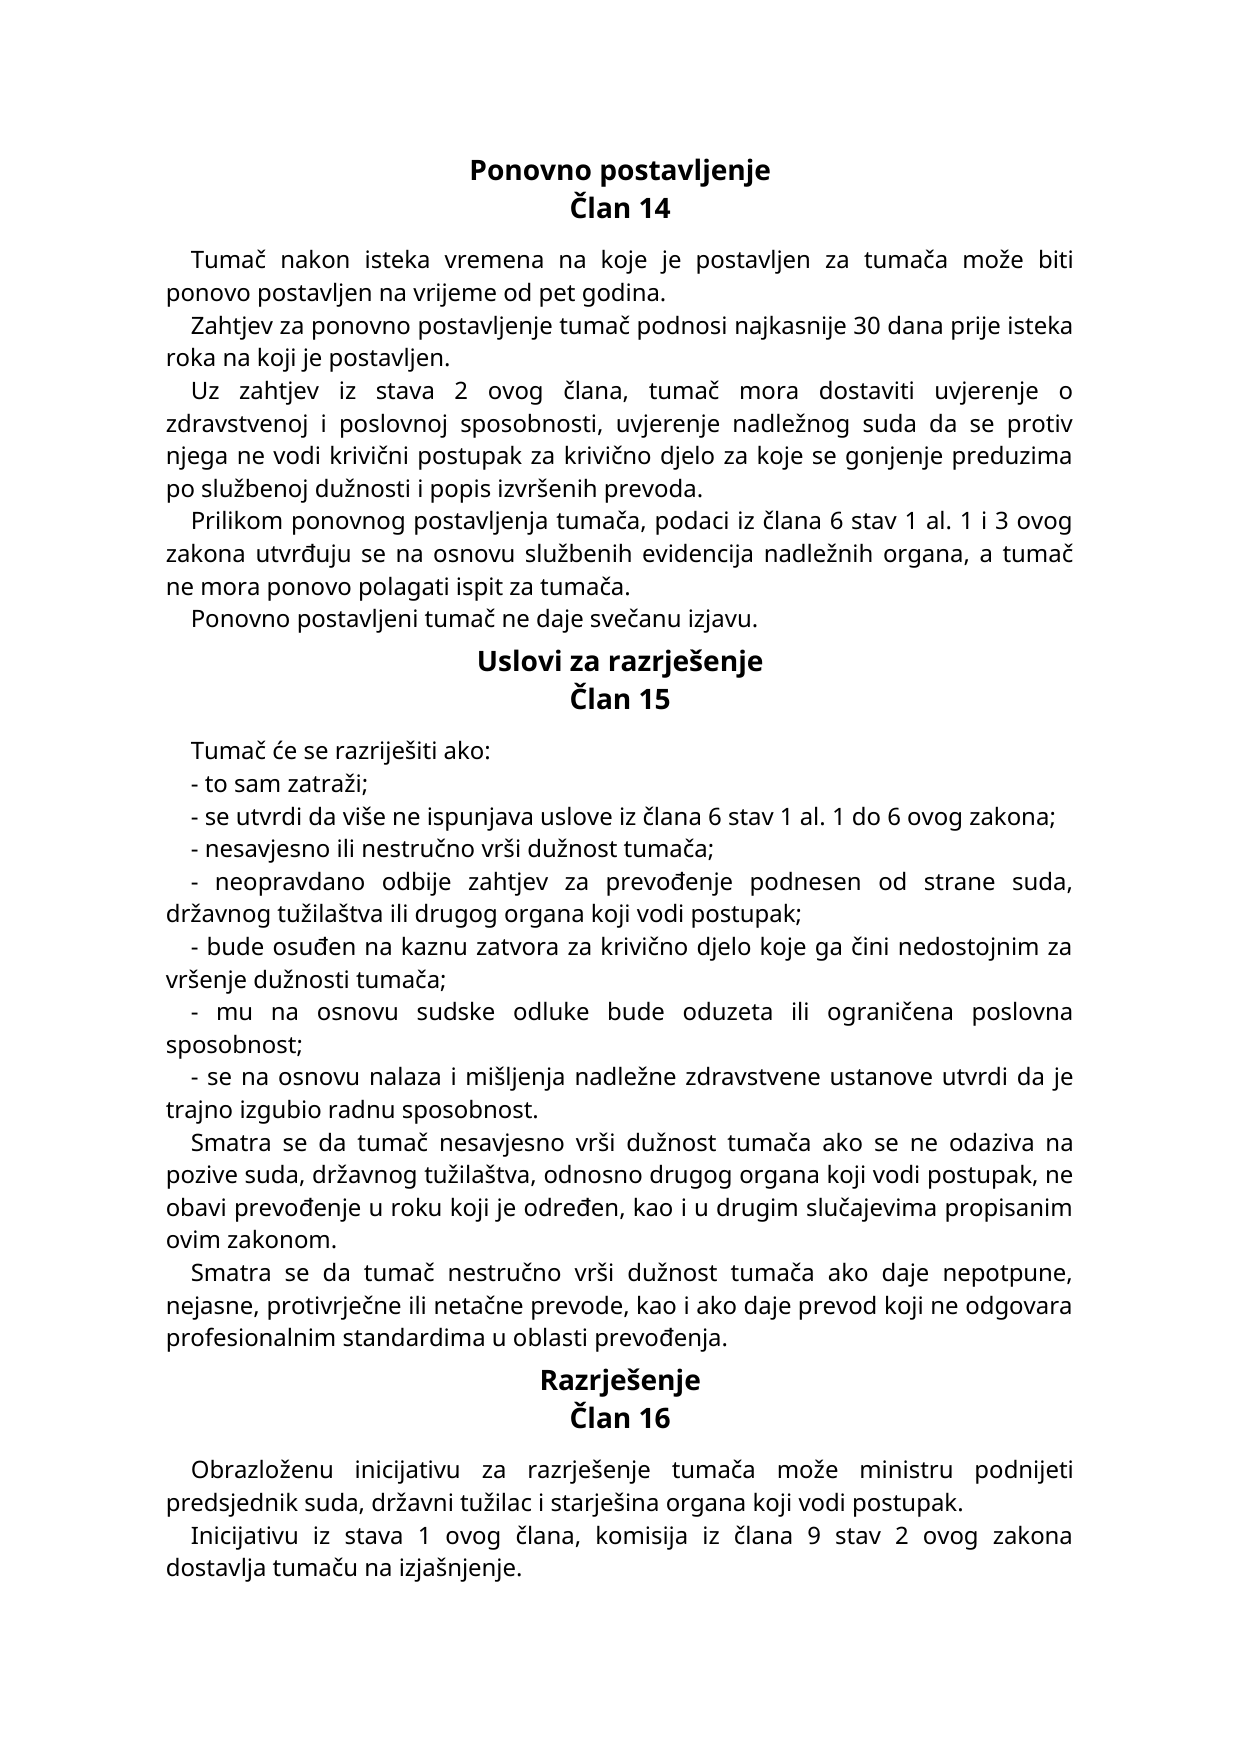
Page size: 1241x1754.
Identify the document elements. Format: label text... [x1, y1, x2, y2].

text - neopravdano odbije zahtjev za prevođenje podnesen od strane suda, državnog tužilaštva ili drugog organa koji vodi postupak; [166, 864, 1074, 930]
text Prilikom ponovnog postavljenja tumača, podaci iz člana 6 stav 1 al. 1 i 3 ovog zakona utvrđuju se na osnovu službenih evidencija nadležnih organa, a tumač ne mora ponovo polagati ispit za tumača. [166, 504, 1074, 602]
text Obrazloženu inicijativu za razrješenje tumača može ministru podnijeti predsjednik suda, državni tužilac i starješina organa koji vodi postupak. [166, 1453, 1074, 1518]
text - bude osuđen na kaznu zatvora za krivično djelo koje ga čini nedostojnim za vršenje dužnosti tumača; [166, 930, 1074, 995]
text - nesavjesno ili nestručno vrši dužnost tumača; [166, 832, 1074, 864]
text Član 15 [150, 679, 1090, 717]
text Inicijativu iz stava 1 ovog člana, komisija iz člana 9 stav 2 ovog zakona dostavlja tumaču na izjašnjenje. [166, 1518, 1074, 1584]
text Član 14 [150, 188, 1090, 227]
text Uz zahtjev iz stava 2 ovog člana, tumač mora dostaviti uvjerenje o zdravstvenoj i poslovnoj sposobnosti, uvjerenje nadležnog suda da se protiv njega ne vodi krivični postupak za krivično djelo za koje se gonjenje preduzima po službenoj dužnosti i popis izvršenih prevoda. [166, 374, 1074, 504]
text - se utvrdi da više ne ispunjava uslove iz člana 6 stav 1 al. 1 do 6 ovog zakona; [166, 799, 1074, 832]
text - mu na osnovu sudske odluke bude oduzeta ili ograničena poslovna sposobnost; [166, 995, 1074, 1060]
text Zahtjev za ponovno postavljenje tumač podnosi najkasnije 30 dana prije isteka roka na koji je postavljen. [166, 308, 1074, 374]
text - se na osnovu nalaza i mišljenja nadležne zdravstvene ustanove utvrdi da je trajno izgubio radnu sposobnost. [166, 1060, 1074, 1125]
text - to sam zatraži; [166, 767, 1074, 799]
text Tumač nakon isteka vremena na koje je postavljen za tumača može biti ponovo postavljen na vrijeme od pet godina. [166, 243, 1074, 308]
text Član 16 [150, 1398, 1090, 1437]
text Uslovi za razrješenje [150, 641, 1090, 679]
text Razrješenje [150, 1360, 1090, 1398]
text Ponovno postavljenje [150, 150, 1090, 188]
text Smatra se da tumač nesavjesno vrši dužnost tumača ako se ne odaziva na pozive suda, državnog tužilaštva, odnosno drugog organa koji vodi postupak, ne obavi prevođenje u roku koji je određen, kao i u drugim slučajevima propisanim ovim zakonom. [166, 1125, 1074, 1256]
text Ponovno postavljeni tumač ne daje svečanu izjavu. [166, 602, 1074, 634]
text Smatra se da tumač nestručno vrši dužnost tumača ako daje nepotpune, nejasne, protivrječne ili netačne prevode, kao i ako daje prevod koji ne odgovara profesionalnim standardima u oblasti prevođenja. [166, 1256, 1074, 1354]
text Tumač će se razriješiti ako: [166, 734, 1074, 767]
